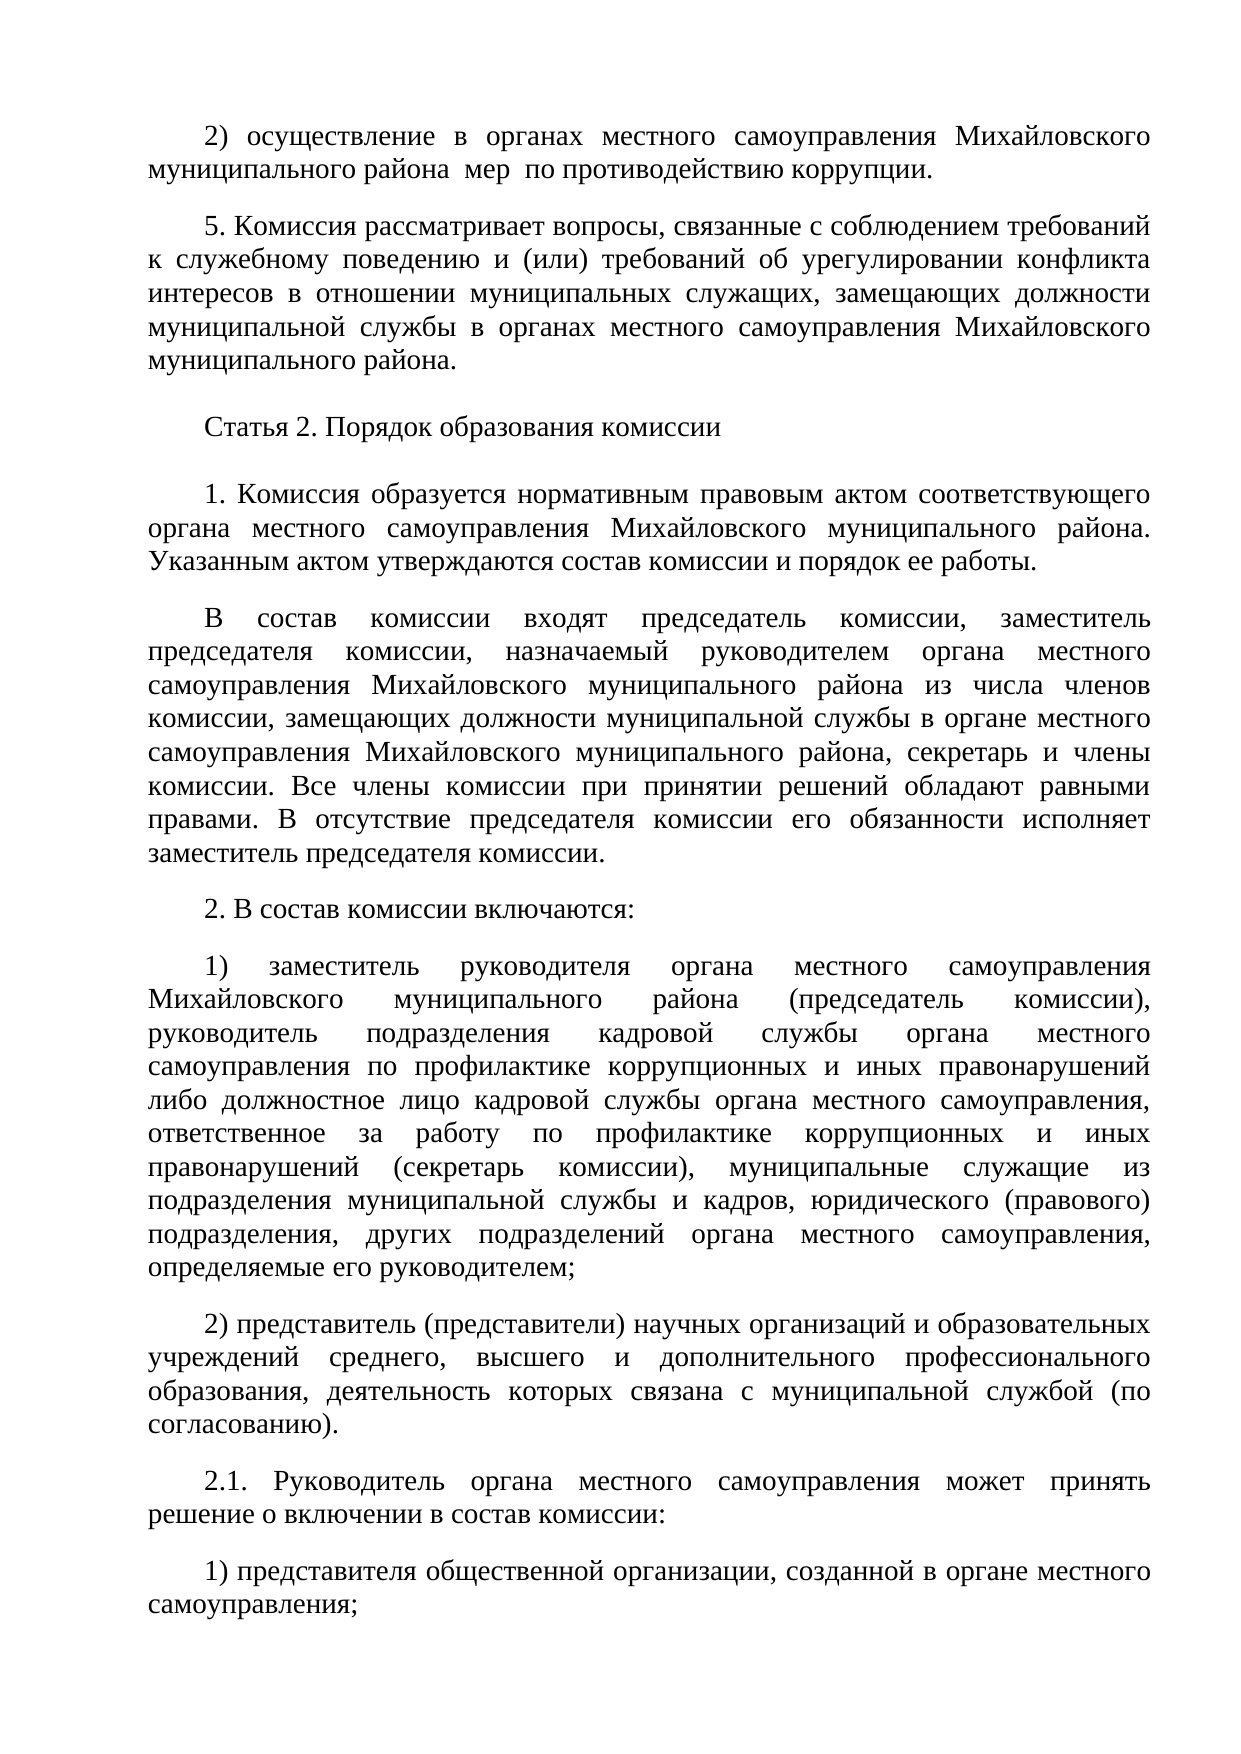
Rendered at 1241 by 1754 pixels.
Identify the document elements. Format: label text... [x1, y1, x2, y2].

text 1) заместитель руководителя органа местного самоуправления Михайловского муниципального района (председатель комиссии), руководитель подразделения кадровой службы органа местного самоуправления по профилактике коррупционных и иных правонарушений либо должностное лицо кадровой службы органа местного самоуправления, ответственное за работу по профилактике коррупционных и иных правонарушений (секретарь комиссии), муниципальные служащие из подразделения муниципальной службы и кадров, юридического (правового) подразделения, других подразделений органа местного самоуправления, определяемые его руководителем; [148, 948, 1152, 1283]
text 1. Комиссия образуется нормативным правовым актом соответствующего органа местного самоуправления Михайловского муниципального района. Указанным актом утверждаются состав комиссии и порядок ее работы. [148, 476, 1152, 577]
text 2.1. Руководитель органа местного самоуправления может принять решение о включении в состав комиссии: [148, 1463, 1152, 1530]
text В состав комиссии входят председатель комиссии, заместитель председателя комиссии, назначаемый руководителем органа местного самоуправления Михайловского муниципального района из числа членов комиссии, замещающих должности муниципальной службы в органе местного самоуправления Михайловского муниципального района, секретарь и члены комиссии. Все члены комиссии при принятии решений обладают равными правами. В отсутствие председателя комиссии его обязанности исполняет заместитель председателя комиссии. [148, 600, 1152, 868]
text 2) осуществление в органах местного самоуправления Михайловского муниципального района мер по противодействию коррупции. [148, 118, 1152, 185]
text 1) представителя общественной организации, созданной в органе местного самоуправления; [148, 1553, 1152, 1620]
text 5. Комиссия рассматривает вопросы, связанные с соблюдением требований к служебному поведению и (или) требований об урегулировании конфликта интересов в отношении муниципальных служащих, замещающих должности муниципальной службы в органах местного самоуправления Михайловского муниципального района. [148, 208, 1152, 376]
text 2) представитель (представители) научных организаций и образовательных учреждений среднего, высшего и дополнительного профессионального образования, деятельность которых связана с муниципальной службой (по согласованию). [148, 1306, 1152, 1440]
text 2. В состав комиссии включаются: [148, 891, 1152, 925]
text Статья 2. Порядок образования комиссии [148, 409, 1152, 443]
